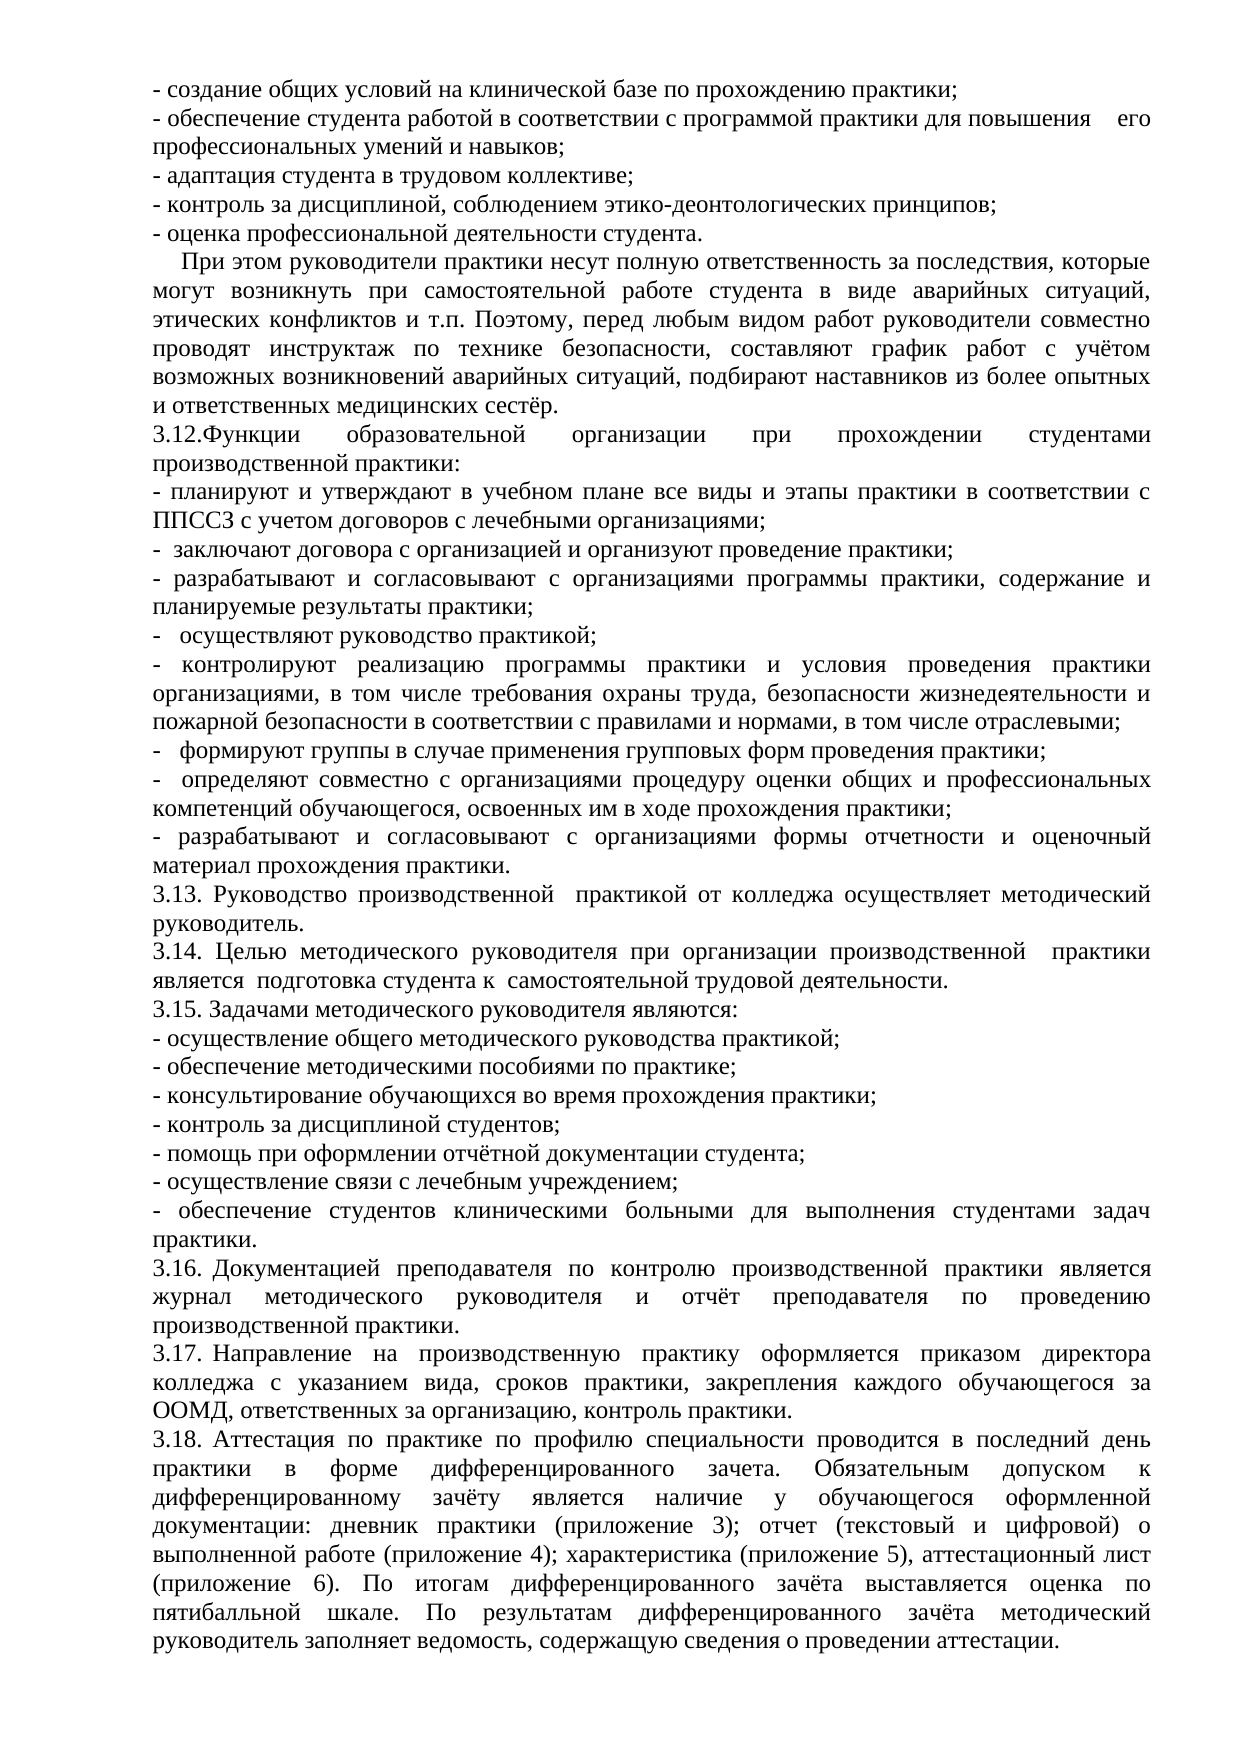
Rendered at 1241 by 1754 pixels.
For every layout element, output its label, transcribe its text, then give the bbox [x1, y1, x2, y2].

list Аттестация по практике по профилю специальности проводится в последний день практики в форме дифференцированного зачета. Обязательным допуском к дифференцированному зачёту является наличие у обучающегося оформленной документации: дневник практики (приложение 3); отчет (текстовый и цифровой) о выполненной работе (приложение 4); характеристика (приложение 5), аттестационный лист (приложение 6). По итогам дифференцированного зачёта выставляется оценка по пятибалльной шкале. По результатам дифференцированного зачёта методический руководитель заполняет ведомость, содержащую сведения о проведении аттестации. [152, 1424, 1152, 1654]
text - осуществляют руководство практикой; [152, 620, 1152, 649]
text - разрабатывают и согласовывают с организациями формы отчетности и оценочный материал прохождения практики. [152, 821, 1152, 879]
text - обеспечение методическими пособиями по практике; [152, 1051, 1152, 1080]
text При этом руководители практики несут полную ответственность за последствия, которые могут возникнуть при самостоятельной работе студента в виде аварийных ситуаций, этических конфликтов и т.п. Поэтому, перед любым видом работ руководители совместно проводят инструктаж по технике безопасности, составляют график работ с учётом возможных возникновений аварийных ситуаций, подбирают наставников из более опытных и ответственных медицинских сестёр. [152, 246, 1152, 419]
list Направление на производственную практику оформляется приказом директора колледжа с указанием вида, сроков практики, закрепления каждого обучающегося за ООМД, ответственных за организацию, контроль практики. [152, 1339, 1152, 1424]
text - определяют совместно с организациями процедуру оценки общих и профессиональных компетенций обучающегося, освоенных им в ходе прохождения практики; [152, 764, 1152, 821]
text - планируют и утверждают в учебном плане все виды и этапы практики в соответствии с ППССЗ с учетом договоров с лечебными организациями; [152, 476, 1152, 534]
text - разрабатывают и согласовывают с организациями программы практики, содержание и планируемые результаты практики; [152, 563, 1152, 620]
text - контроль за дисциплиной, соблюдением этико-деонтологических принципов; [152, 189, 1152, 218]
text - контроль за дисциплиной студентов; [152, 1109, 1152, 1138]
text - осуществление общего методического руководства практикой; [152, 1023, 1152, 1051]
text - формируют группы в случае применения групповых форм проведения практики; [152, 735, 1152, 764]
text - заключают договора с организацией и организуют проведение практики; [152, 534, 1152, 563]
text 3.12.Функции образовательной организации при прохождении студентами производственной практики: [152, 419, 1152, 476]
text - адаптация студента в трудовом коллективе; [152, 160, 1152, 189]
text 3.13. Руководство производственной практикой от колледжа осуществляет методический руководитель. [152, 879, 1152, 936]
text - контролируют реализацию программы практики и условия проведения практики организациями, в том числе требования охраны труда, безопасности жизнедеятельности и пожарной безопасности в соответствии с правилами и нормами, в том числе отраслевыми; [152, 649, 1152, 735]
text - консультирование обучающихся во время прохождения практики; [152, 1080, 1152, 1109]
list Документацией преподавателя по контролю производственной практики является журнал методического руководителя и отчёт преподавателя по проведению производственной практики. [152, 1253, 1152, 1339]
text 3.14. Целью методического руководителя при организации производственной практики является подготовка студента к самостоятельной трудовой деятельности. [152, 936, 1152, 994]
text - оценка профессиональной деятельности студента. [152, 218, 1152, 246]
text - осуществление связи с лечебным учреждением; [152, 1166, 1152, 1195]
text - обеспечение студента работой в соответствии с программой практики для повышения его профессиональных умений и навыков; [152, 103, 1152, 160]
text - помощь при оформлении отчётной документации студента; [152, 1138, 1152, 1166]
text 3.15. Задачами методического руководителя являются: [152, 994, 1152, 1023]
text - обеспечение студентов клиническими больными для выполнения студентами задач практики. [152, 1195, 1152, 1253]
text - создание общих условий на клинической базе по прохождению практики; [152, 74, 1152, 103]
